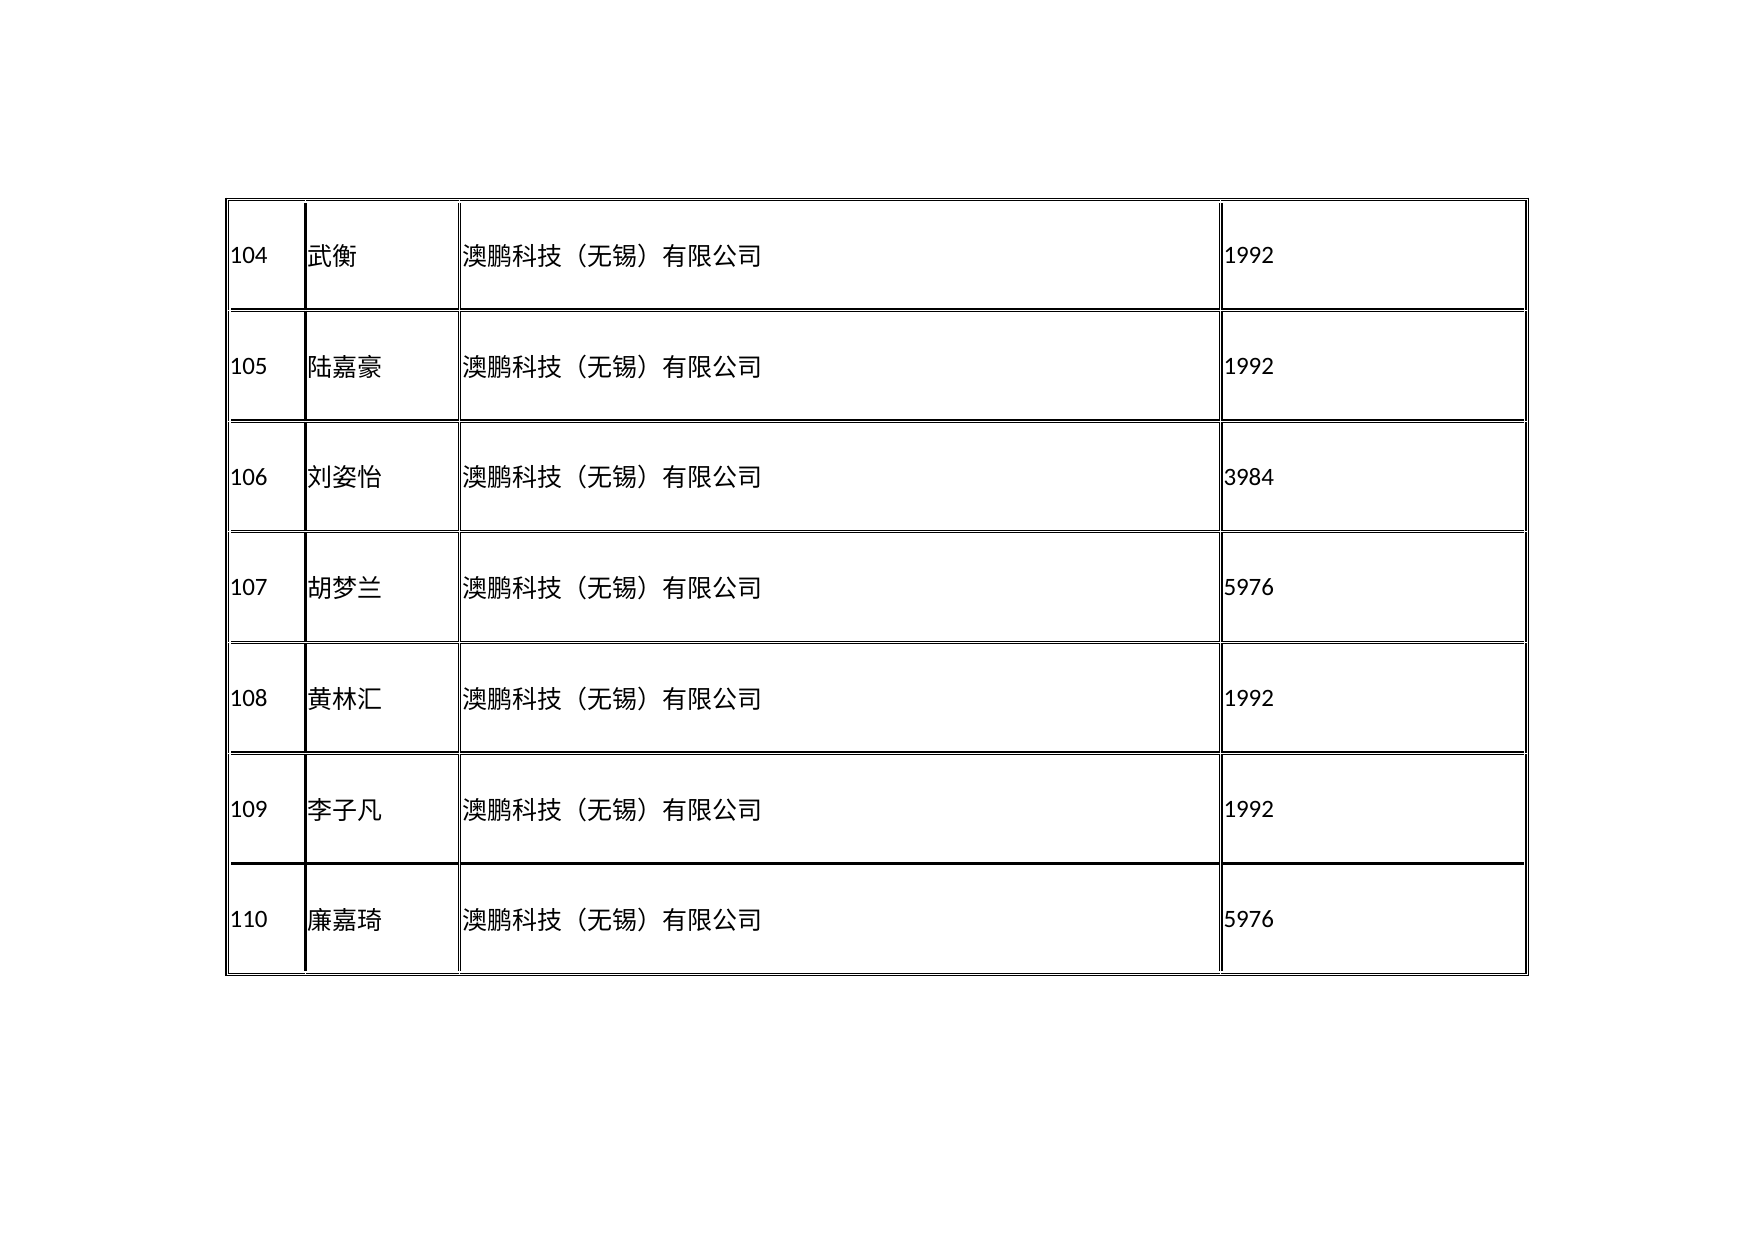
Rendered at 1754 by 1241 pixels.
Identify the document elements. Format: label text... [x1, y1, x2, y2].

table_cell 1992 [1221, 641, 1527, 751]
table_cell 108 [227, 641, 305, 751]
table_cell 陆嘉豪 [307, 312, 458, 419]
table_cell 澳鹏科技（无锡）有限公司 [460, 862, 1221, 973]
table_cell 110 [229, 862, 305, 973]
table_cell 106 [229, 419, 304, 530]
table_cell 澳鹏科技（无锡）有限公司 [460, 199, 1221, 308]
table_cell 澳鹏科技（无锡）有限公司 [461, 644, 1219, 751]
table_cell 胡梦兰 [307, 533, 458, 641]
table_cell 107 [227, 530, 305, 641]
table_cell 武衡 [305, 201, 459, 308]
table_cell 3984 [1223, 419, 1526, 530]
table_cell 刘姿怡 [307, 423, 458, 530]
table_cell 澳鹏科技（无锡）有限公司 [461, 423, 1219, 530]
table_cell 澳鹏科技（无锡）有限公司 [461, 755, 1219, 862]
table_cell 黄林汇 [307, 644, 458, 751]
table_cell 澳鹏科技（无锡）有限公司 [461, 312, 1219, 419]
table_cell 李子凡 [307, 755, 458, 862]
table_cell 109 [229, 751, 304, 862]
table_cell 104 [229, 201, 305, 308]
table_cell 廉嘉琦 [305, 865, 459, 973]
table_cell 1992 [1223, 751, 1526, 862]
table_cell 5976 [1221, 530, 1527, 641]
table_cell 澳鹏科技（无锡）有限公司 [461, 533, 1219, 641]
table_cell 1992 [1223, 308, 1526, 419]
table_cell 5976 [1221, 862, 1525, 973]
table_cell 1992 [1221, 201, 1525, 308]
table_cell 105 [229, 308, 304, 419]
